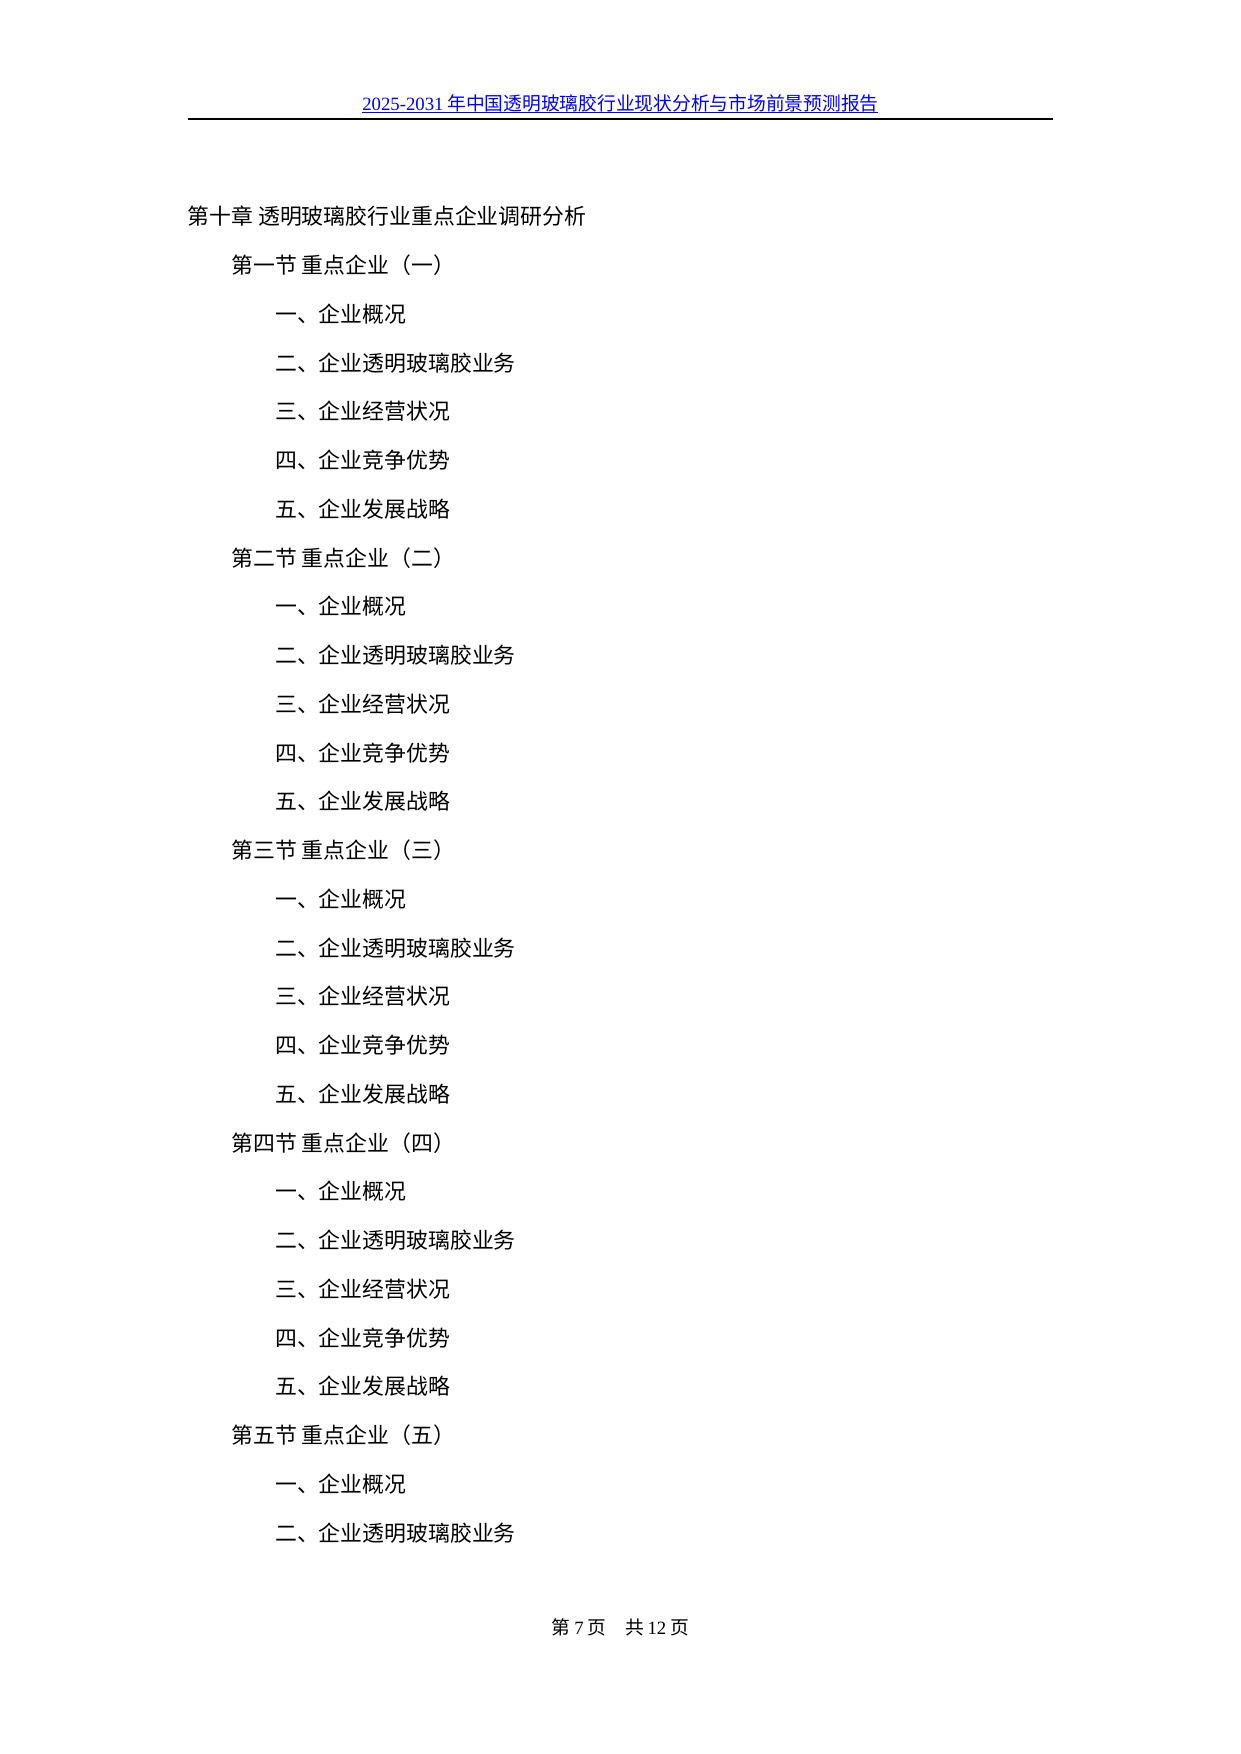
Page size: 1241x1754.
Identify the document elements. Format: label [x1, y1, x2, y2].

text [187, 150, 1053, 1548]
